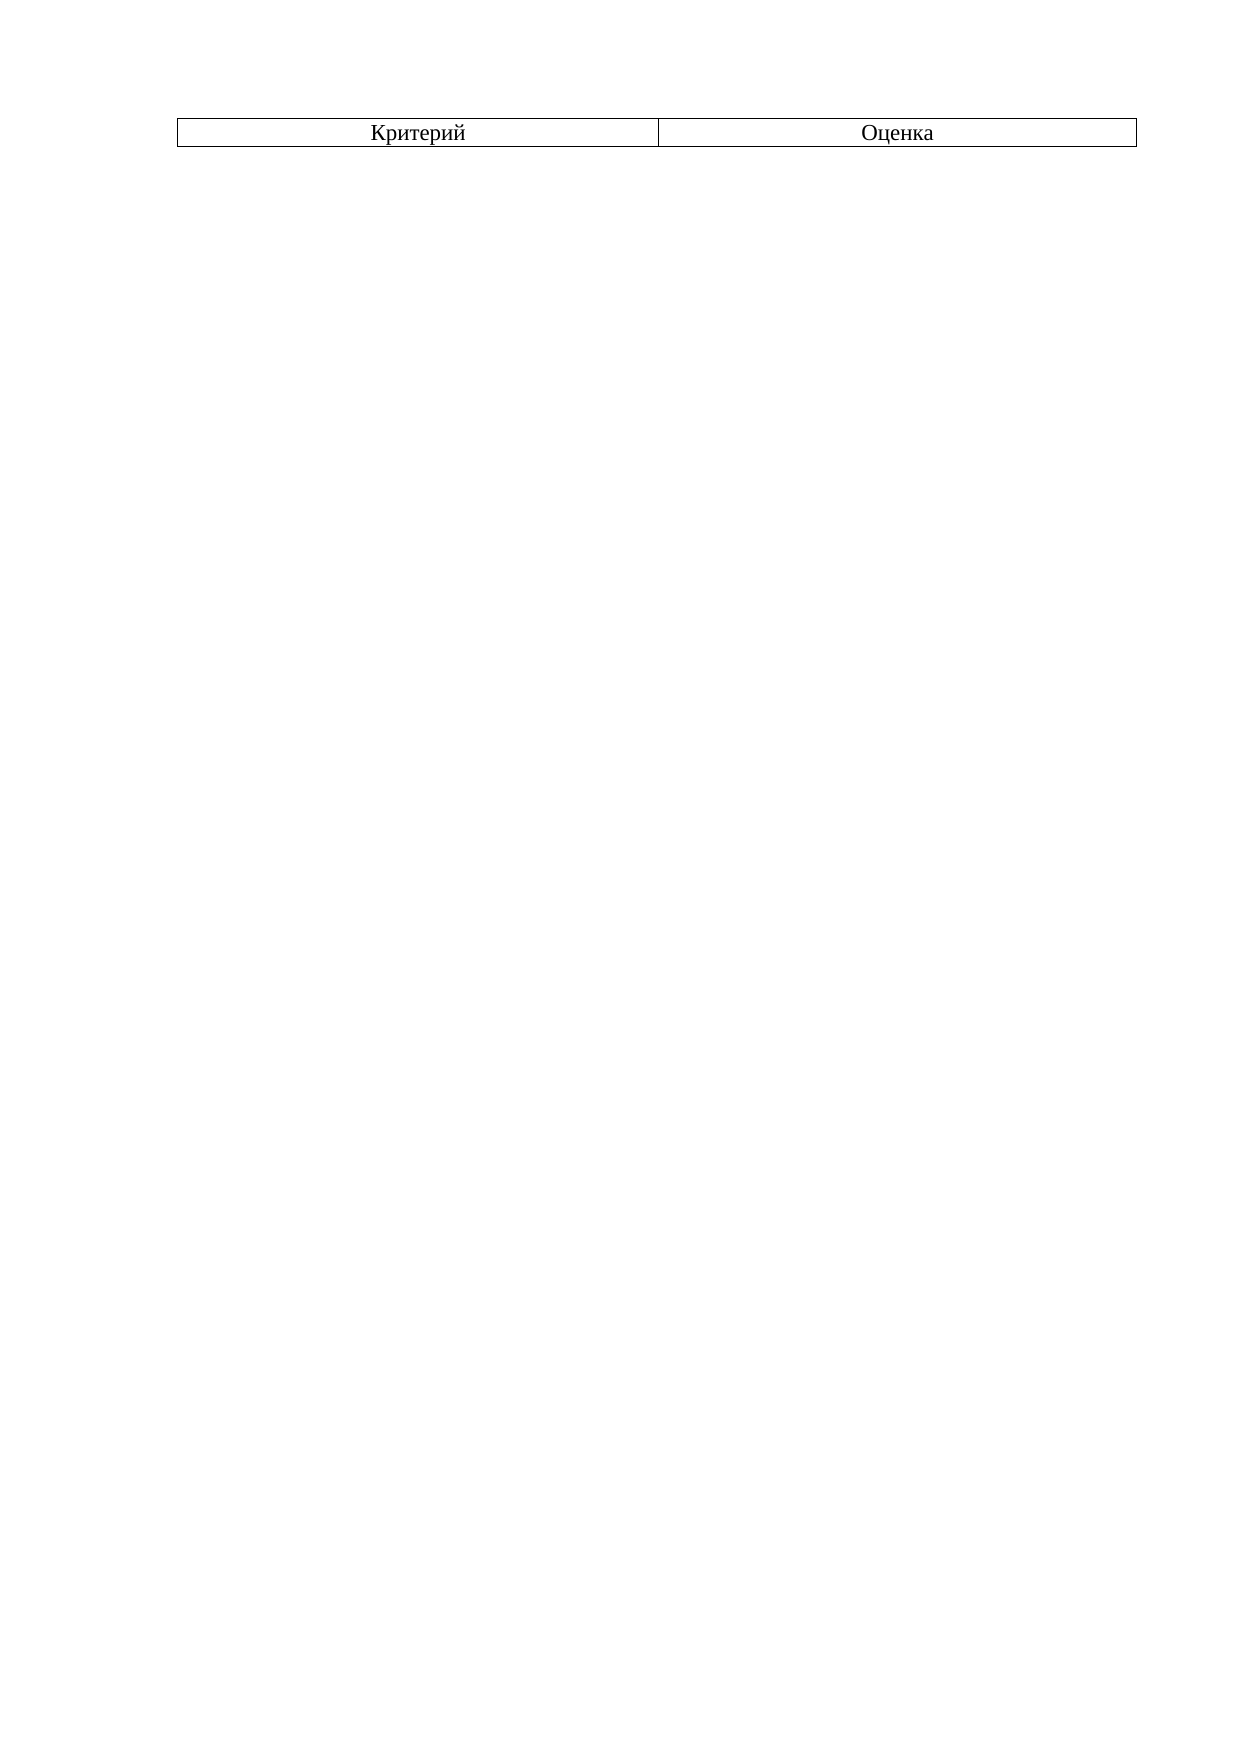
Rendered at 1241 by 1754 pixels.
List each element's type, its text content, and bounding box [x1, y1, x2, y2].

table_header Оценка [659, 119, 1136, 146]
table_header Критерий [178, 119, 658, 146]
